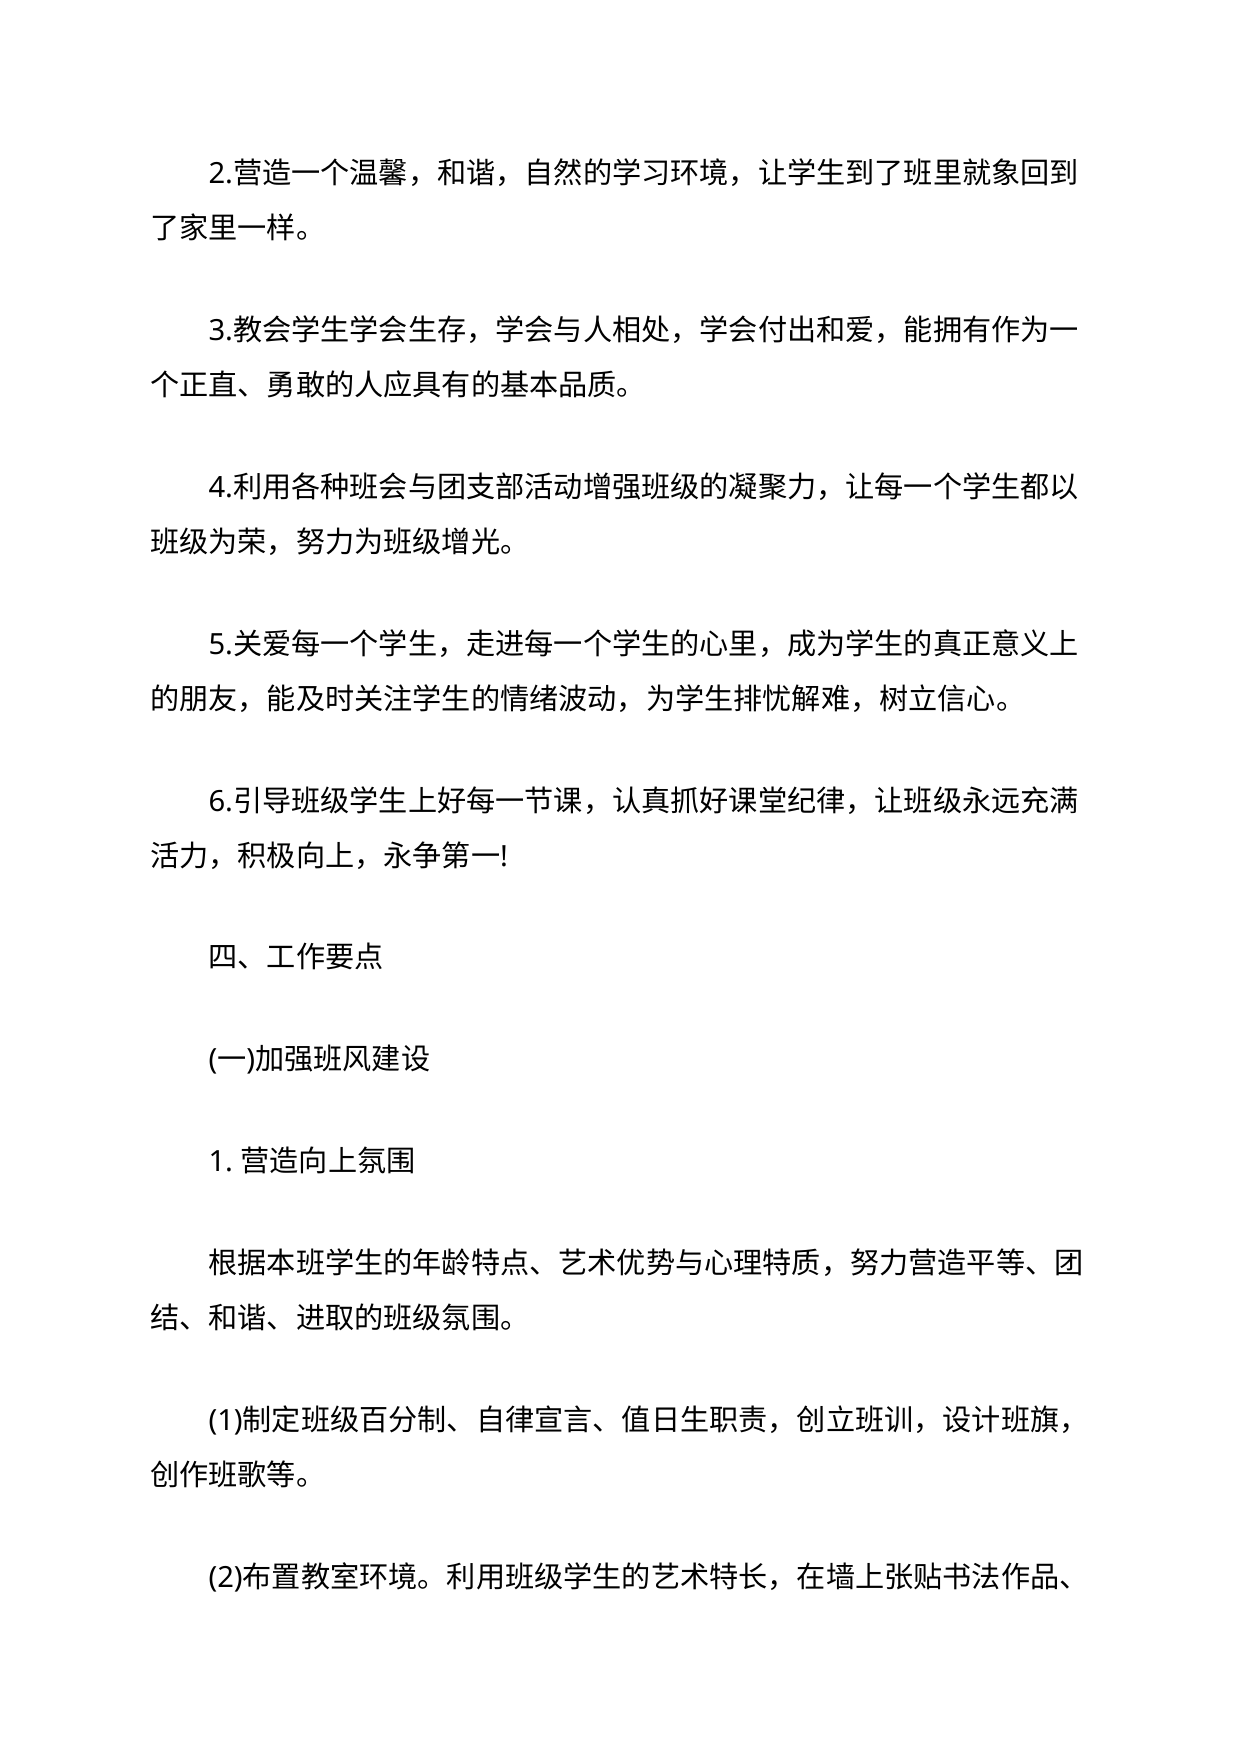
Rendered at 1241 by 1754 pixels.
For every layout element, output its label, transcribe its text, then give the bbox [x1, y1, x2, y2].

text 4.利用各种班会与团支部活动增强班级的凝聚力，让每一个学生都以班级为荣，努力为班级增光。 [150, 463, 1090, 561]
text 6.引导班级学生上好每一节课，认真抓好课堂纪律，让班级永远充满活力，积极向上，永争第一! [150, 777, 1090, 874]
text 1. 营造向上氛围 [150, 1138, 1090, 1180]
text 四、工作要点 [150, 934, 1090, 976]
text 2.营造一个温馨，和谐，自然的学习环境，让学生到了班里就象回到了家里一样。 [150, 150, 1090, 247]
text 3.教会学生学会生存，学会与人相处，学会付出和爱，能拥有作为一个正直、勇敢的人应具有的基本品质。 [150, 307, 1090, 404]
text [150, 1553, 1090, 1596]
text (1)制定班级百分制、自律宣言、值日生职责，创立班训，设计班旗，创作班歌等。 [150, 1396, 1090, 1494]
text 根据本班学生的年龄特点、艺术优势与心理特质，努力营造平等、团结、和谐、进取的班级氛围。 [150, 1240, 1090, 1337]
text (一)加强班风建设 [150, 1036, 1090, 1078]
text 5.关爱每一个学生，走进每一个学生的心里，成为学生的真正意义上的朋友，能及时关注学生的情绪波动，为学生排忧解难，树立信心。 [150, 620, 1090, 718]
